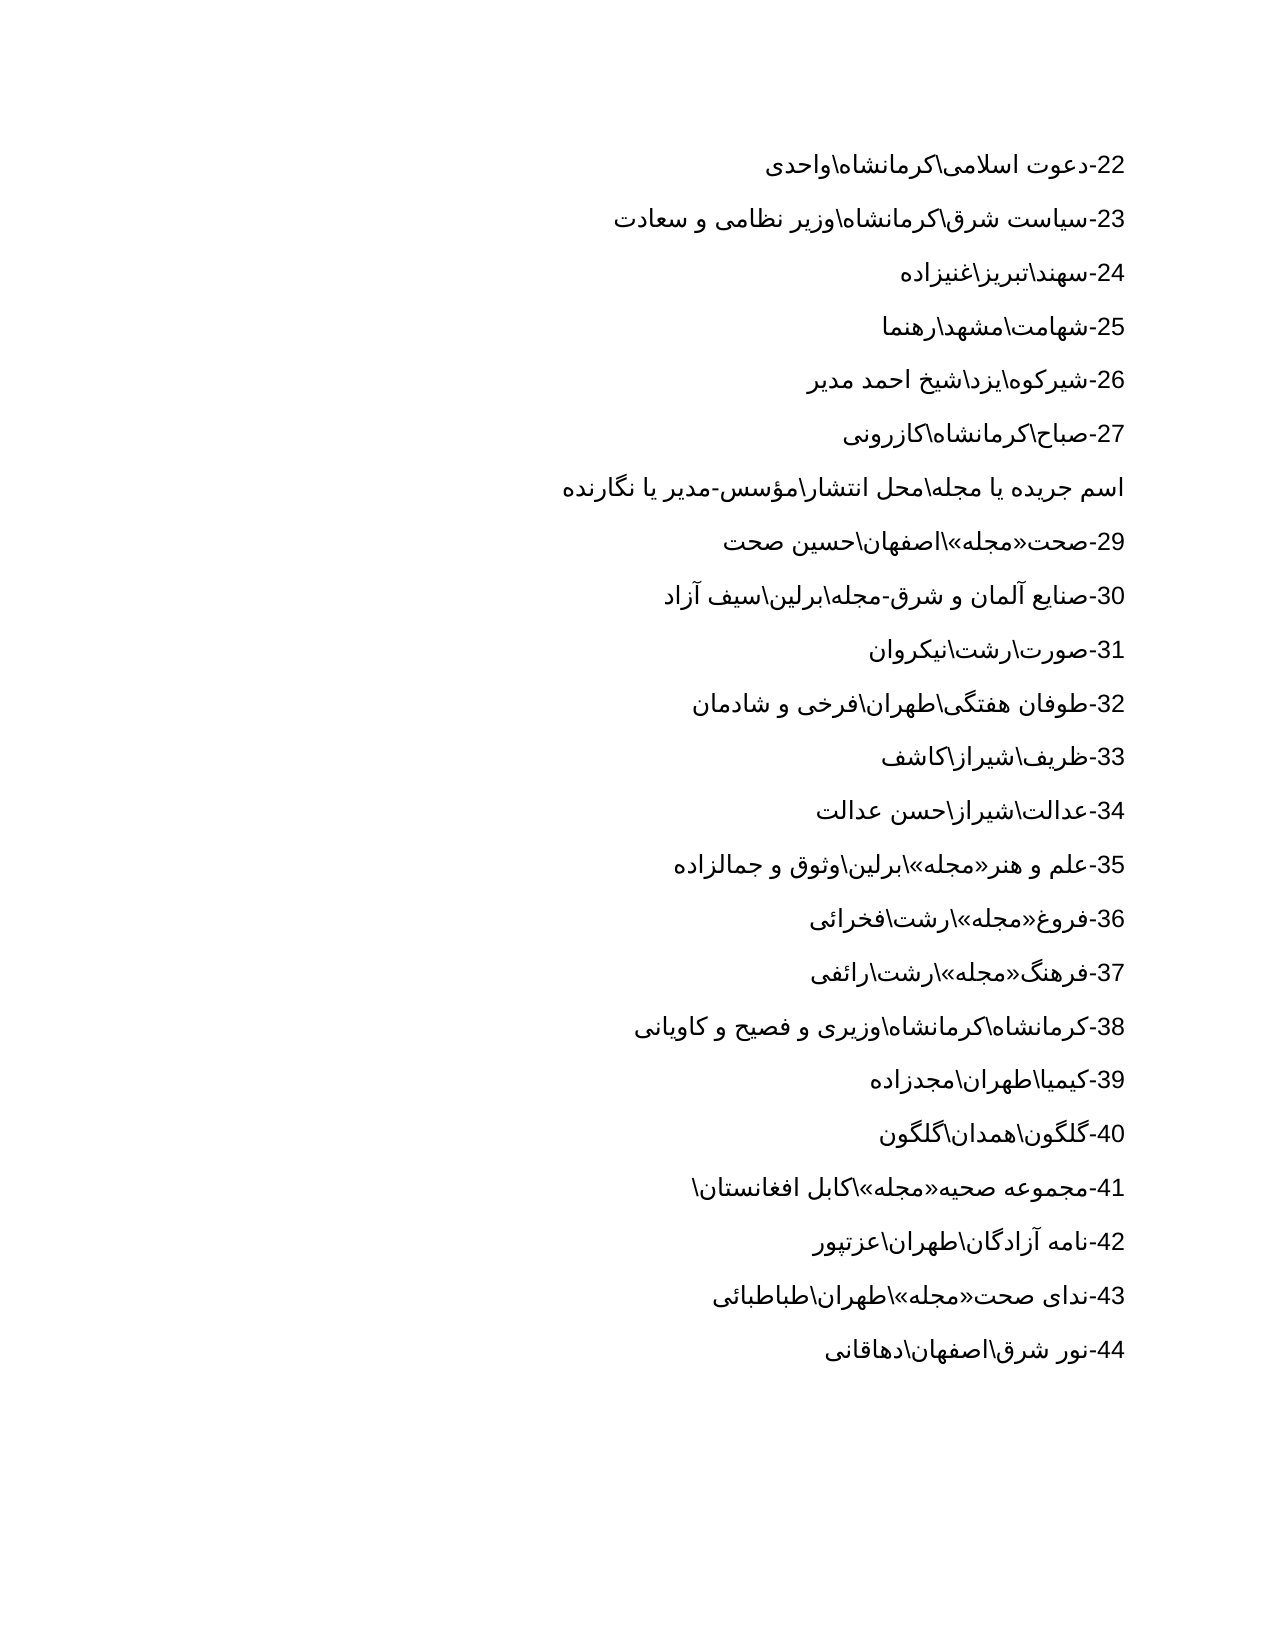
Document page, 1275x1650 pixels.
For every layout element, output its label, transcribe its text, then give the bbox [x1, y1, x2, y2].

text 30-صنایع آلمان و شرق-مجله‏\برلین‏\سیف آزاد [150, 581, 1125, 609]
text 24-سهند\تبریز\غنی‏زاده [150, 258, 1125, 286]
text 32-طوفان هفتگی‏\طهران‏\فرخی و شادمان [150, 688, 1125, 717]
text 44-نور شرق‏\اصفهان‏\دهاقانی [150, 1335, 1125, 1363]
text 38-کرمانشاه‏\کرمانشاه‏\وزیری و فصیح‏ و کاویانی [150, 1012, 1125, 1040]
text 27-صباح‏\کرمانشاه‏\کازرونی [150, 419, 1125, 448]
text 29-صحت«مجله»\اصفهان‏\حسین صحت [150, 527, 1125, 556]
text 42-نامه آزادگان‏\طهران‏\عزت‏پور [150, 1227, 1125, 1256]
text 36-فروغ«مجله»\رشت‏\فخرائی [150, 904, 1125, 933]
text 22-دعوت اسلامی‏\کرمانشاه‏\واحدی [150, 150, 1125, 179]
text 40-گلگون‏\همدان‏\گلگون [150, 1119, 1125, 1148]
text 34-عدالت‏\شیراز\حسن عدالت [150, 796, 1125, 825]
text 43-ندای صحت«مجله»\طهران‏\طباطبائی [150, 1281, 1125, 1310]
text 25-شهامت‏\مشهد\رهنما [150, 312, 1125, 340]
text اسم جریده یا مجله‏\محل انتشار\مؤسس-مدیر یا نگارنده [150, 473, 1125, 502]
text 23-سیاست شرق‏\کرمانشاه‏\وزیر نظامی‏ و سعادت [150, 204, 1125, 233]
text 31-صورت‏\رشت‏\نیک‏روان [150, 635, 1125, 663]
text 33-ظریف‏\شیراز\کاشف [150, 742, 1125, 771]
text 39-کیمیا\طهران‏\مجدزاده [150, 1066, 1125, 1094]
text 35-علم و هنر«مجله»\برلین‏\وثوق و جمالزاده [150, 850, 1125, 879]
text 37-فرهنگ«مجله»\رشت‏\رائفی [150, 958, 1125, 987]
text 41-مجموعه صحیه«مجله»\کابل افغانستان‏\ [150, 1173, 1125, 1202]
text 26-شیرکوه‏\یزد\شیخ احمد مدیر [150, 365, 1125, 394]
